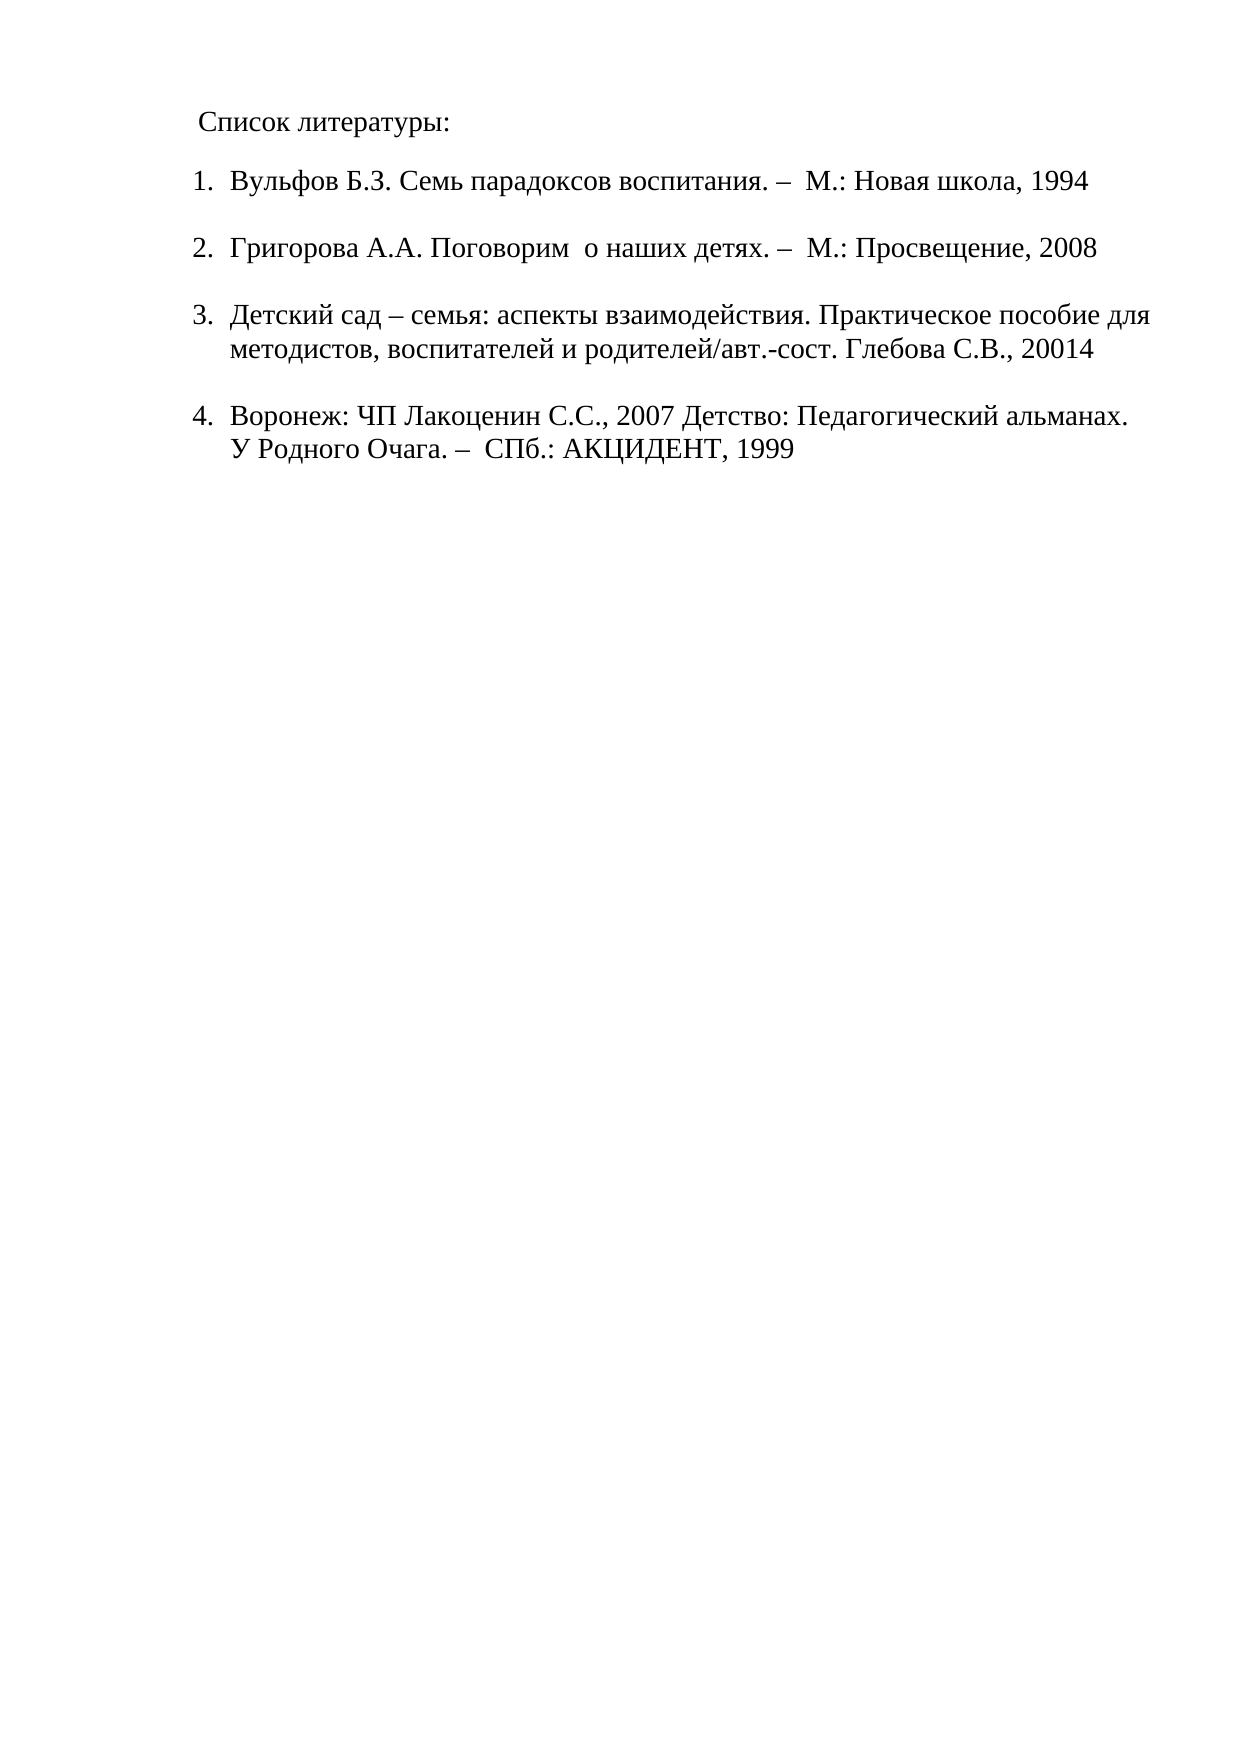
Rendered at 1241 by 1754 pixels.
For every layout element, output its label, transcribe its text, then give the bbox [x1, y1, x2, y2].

list Григорова А.А. Поговорим о наших детях. – М.: Просвещение, 2008 [192, 230, 1152, 264]
text Список литературы: [88, 104, 1152, 137]
list Детский сад – семья: аспекты взаимодействия. Практическое пособие для методистов, воспитателей и родителей/авт.-сост. Глебова С.В., 20014 [192, 297, 1152, 364]
list Воронеж: ЧП Лакоценин С.С., 2007 Детство: Педагогический альманах. У Родного Очага. – СПб.: АКЦИДЕНТ, 1999 [192, 398, 1152, 465]
list Вульфов Б.З. Семь парадоксов воспитания. – М.: Новая школа, 1994 [192, 163, 1152, 197]
